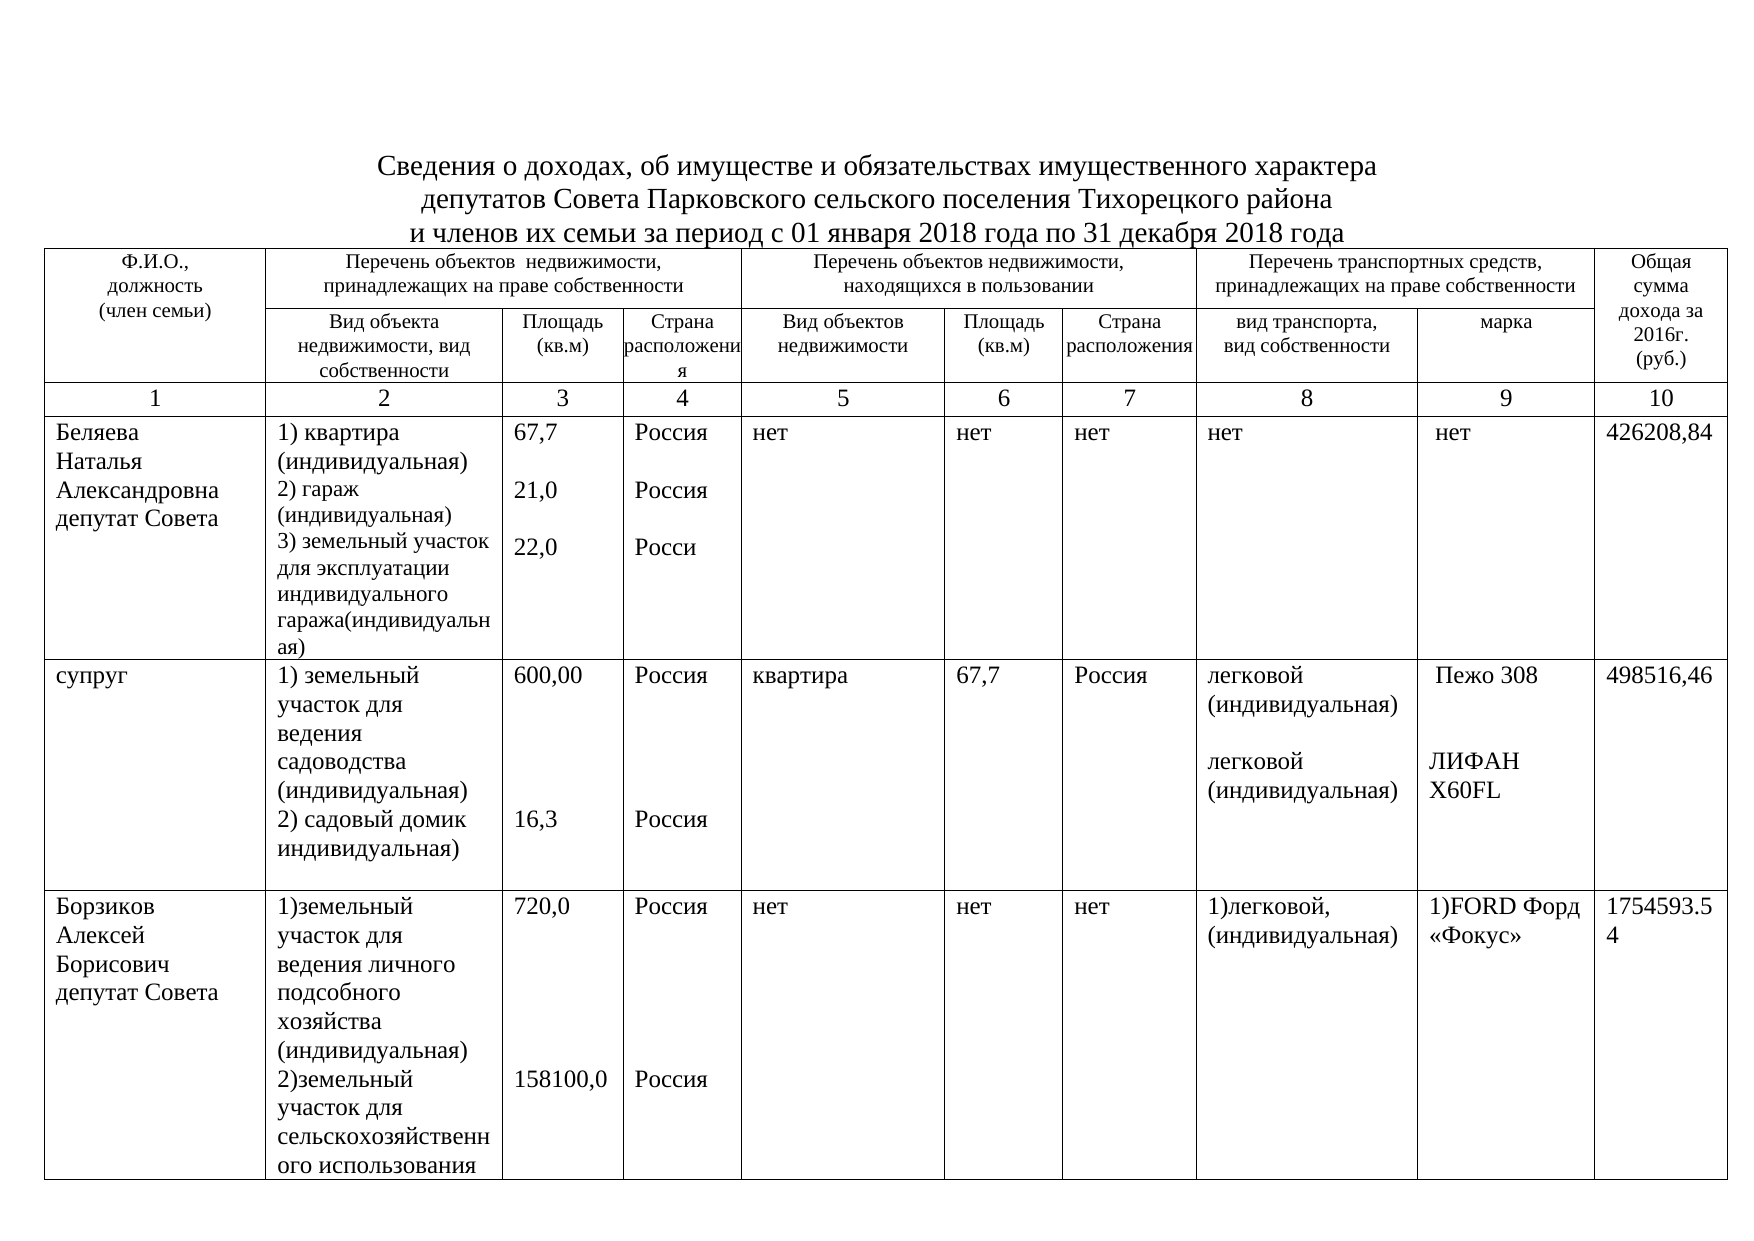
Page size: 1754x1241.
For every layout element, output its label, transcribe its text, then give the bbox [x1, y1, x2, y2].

table_cell Площадь (кв.м) [945, 309, 1062, 382]
table_cell нет [1063, 891, 1196, 1179]
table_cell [1197, 891, 1417, 1179]
text Сведения о доходах, об имуществе и обязательствах имущественного характера [118, 148, 1636, 181]
table_cell 8 [1197, 383, 1417, 416]
table_cell 67,7 21,0 22,0 [503, 417, 623, 659]
table_cell Страна расположения [1063, 309, 1196, 382]
table_cell квартира [742, 660, 944, 890]
table_cell 7 [1063, 383, 1196, 416]
table_cell 9 [1418, 383, 1594, 416]
table_cell нет [1418, 417, 1594, 659]
table_cell 1754593.54 [1595, 891, 1727, 1179]
table_cell 4 [624, 383, 741, 416]
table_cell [266, 891, 502, 1179]
table_cell Площадь (кв.м) [503, 309, 623, 382]
table_cell 1)FORD Форд «Фокус» [1418, 891, 1594, 1179]
table_cell Россия Россия [624, 660, 741, 890]
text депутатов Совета Парковского сельского поселения Тихорецкого района [118, 181, 1636, 215]
table_cell 426208,84 [1595, 417, 1727, 659]
table_cell 600,00 16,3 [503, 660, 623, 890]
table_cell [503, 891, 623, 1179]
table_cell 1 [45, 383, 265, 416]
table_cell Беляева Наталья Александровна депутат Совета [45, 417, 265, 659]
table_cell 5 [742, 383, 944, 416]
table_cell нет [742, 891, 944, 1179]
table_cell легковой (индивидуальная) легковой (индивидуальная) [1197, 660, 1417, 890]
table_cell 1) квартира (индивидуальная) 2) гараж (индивидуальная) 3) земельный участок для эксплуатации индивидуального гаража(индивидуальная) [266, 417, 502, 659]
table_header Общая сумма дохода за 2016г. (руб.) [1595, 249, 1727, 382]
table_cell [45, 891, 265, 1179]
table_cell нет [742, 417, 944, 659]
table_header Перечень объектов недвижимости, принадлежащих на праве собственности [266, 249, 741, 308]
table_cell Вид объекта недвижимости, вид собственности [266, 309, 502, 382]
table_cell 6 [945, 383, 1062, 416]
table_cell 2 [266, 383, 502, 416]
table_cell нет [1063, 417, 1196, 659]
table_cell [624, 891, 741, 1179]
table_cell 3 [503, 383, 623, 416]
table_cell вид транспорта, вид собственности [1197, 309, 1417, 382]
table_cell супруг [45, 660, 265, 890]
table_cell нет [945, 417, 1062, 659]
table_cell Россия Россия Росси [624, 417, 741, 659]
table_cell нет [945, 891, 1062, 1179]
text и членов их семьи за период с 01 января 2018 года по 31 декабря 2018 года [118, 215, 1636, 248]
table_cell Пежо 308 ЛИФАН X60FL [1418, 660, 1594, 890]
table_cell Россия [1063, 660, 1196, 890]
table_header Ф.И.О., должность (член семьи) [45, 249, 265, 382]
table_cell 10 [1595, 383, 1727, 416]
table_cell нет [1197, 417, 1417, 659]
table_cell 1) земельный участок для ведения садоводства (индивидуальная) 2) садовый домик индивидуальная) [266, 660, 502, 890]
table_header Перечень транспортных средств, принадлежащих на праве собственности [1197, 249, 1594, 308]
table_cell марка [1418, 309, 1594, 382]
table_header Перечень объектов недвижимости, находящихся в пользовании [742, 249, 1196, 308]
table_cell Страна расположения [624, 309, 741, 382]
table_cell 67,7 [945, 660, 1062, 890]
table_cell Вид объектов недвижимости [742, 309, 944, 382]
table_cell 498516,46 [1595, 660, 1727, 890]
